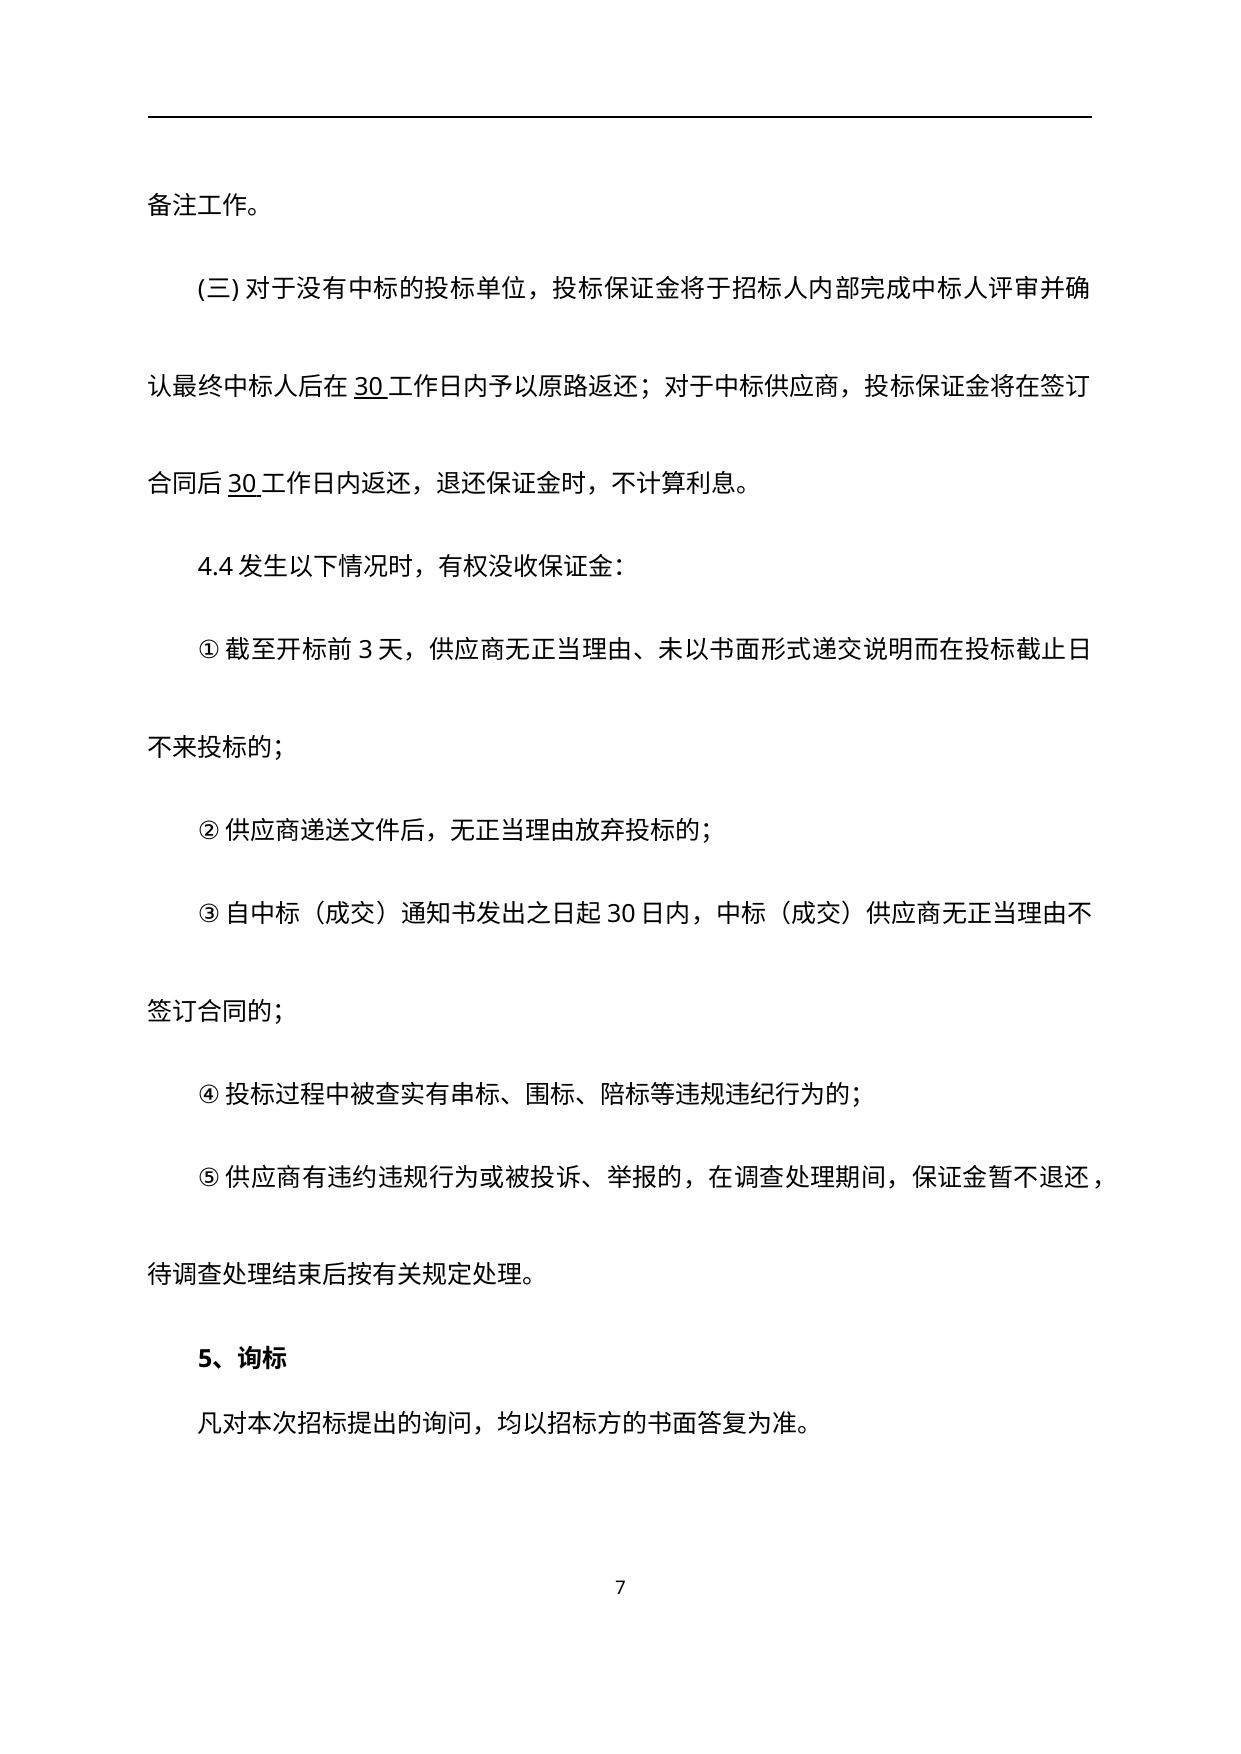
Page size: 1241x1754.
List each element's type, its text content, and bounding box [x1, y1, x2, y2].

text ②供应商递送文件后，无正当理由放弃投标的； [148, 796, 1092, 861]
text ③自中标（成交）通知书发出之日起30日内，中标（成交）供应商无正当理由不签订合同的； [148, 879, 1092, 1042]
text ④投标过程中被查实有串标、围标、陪标等违规违纪行为的； [148, 1060, 1092, 1125]
text ①截至开标前3天，供应商无正当理由、未以书面形式递交说明而在投标截止日不来投标的； [148, 616, 1092, 778]
text (三) 对于没有中标的投标单位，投标保证金将于招标人内部完成中标人评审并确认最终中标人后在30工作日内予以原路返还；对于中标供应商，投标保证金将在签订合同后30工作日内返还，退还保证金时，不计算利息。 [148, 254, 1092, 514]
text 4.4发生以下情况时，有权没收保证金： [148, 532, 1092, 597]
text 凡对本次招标提出的询问，均以招标方的书面答复为准。 [148, 1389, 1092, 1454]
text ⑤供应商有违约违规行为或被投诉、举报的，在调查处理期间，保证金暂不退还，待调查处理结束后按有关规定处理。 [148, 1143, 1092, 1306]
text 5、询标 [148, 1324, 1092, 1389]
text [148, 171, 1092, 236]
